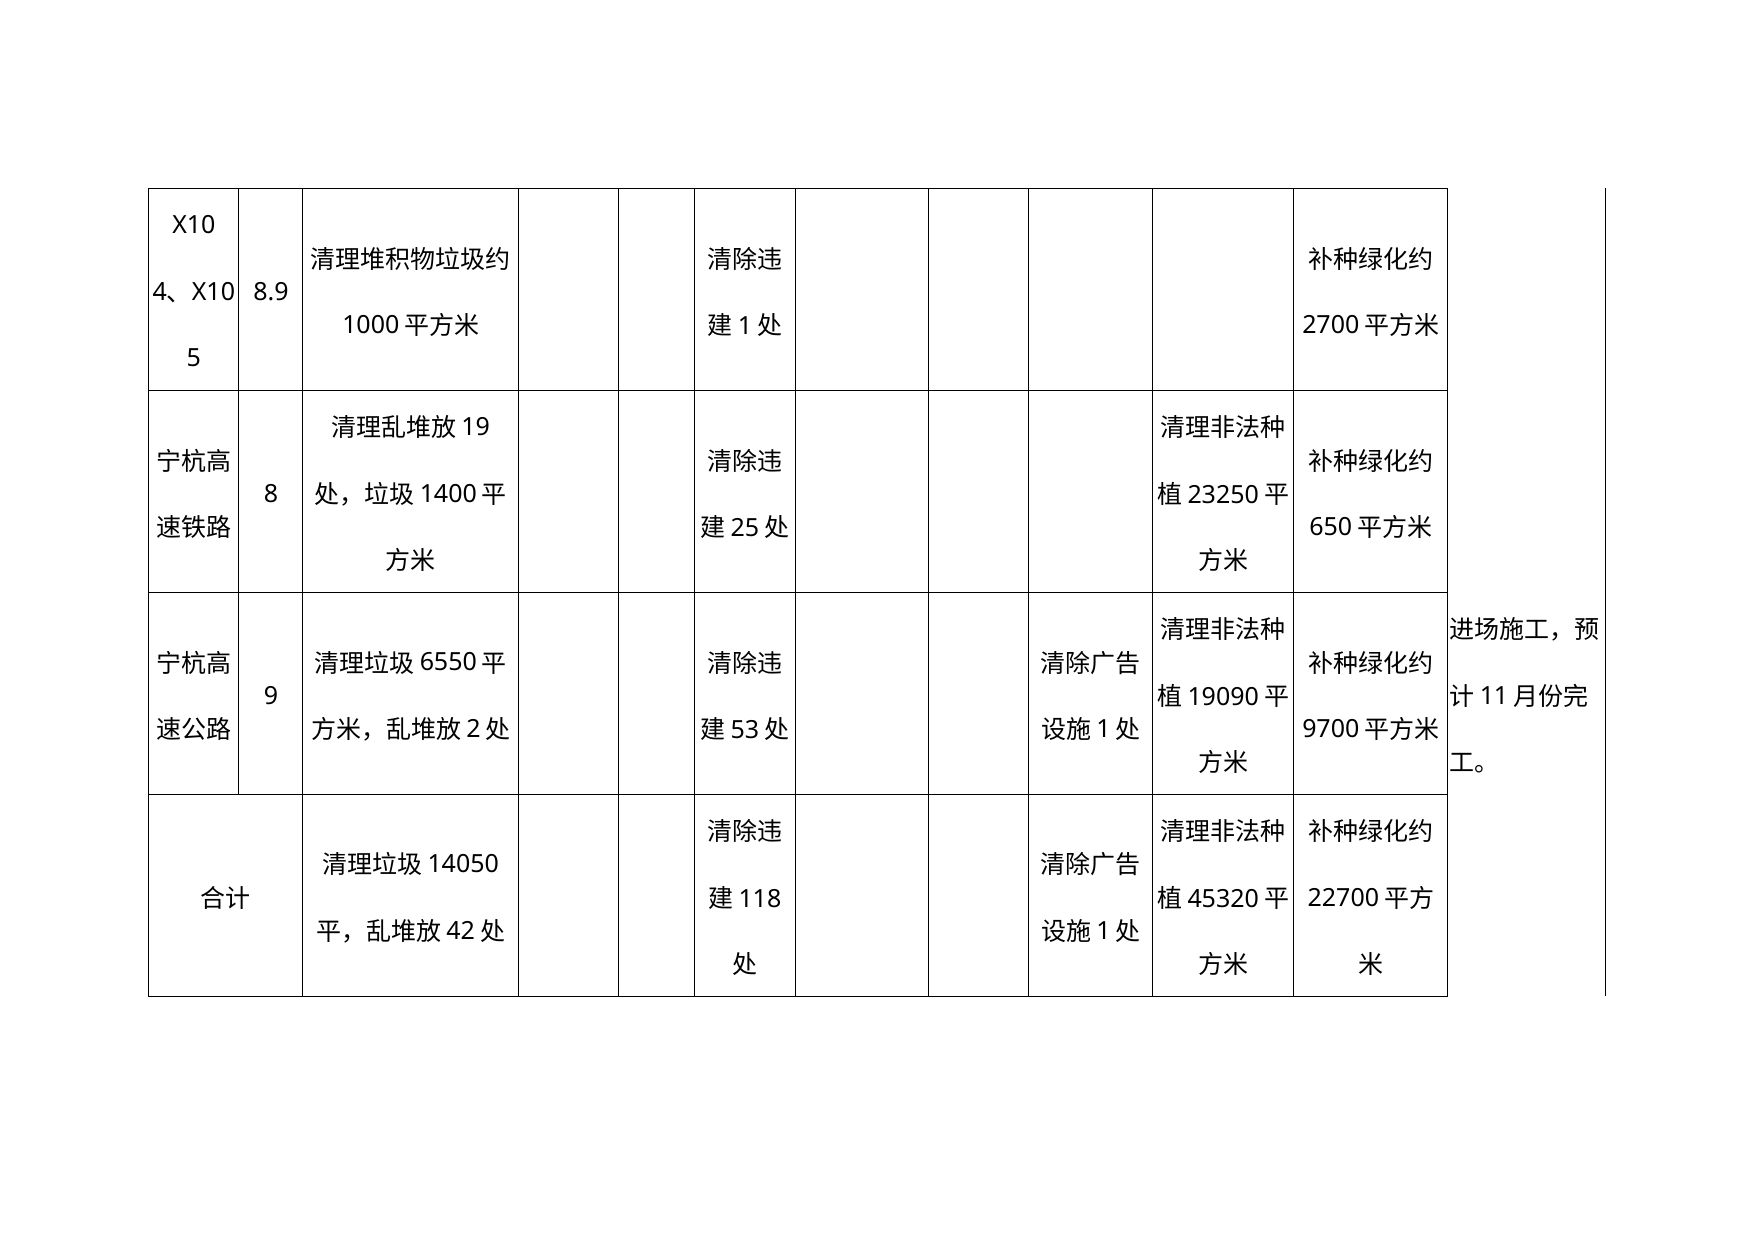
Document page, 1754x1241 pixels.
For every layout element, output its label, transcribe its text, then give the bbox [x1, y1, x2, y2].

table_cell 清理垃圾6550平方米，乱堆放2处 [303, 593, 518, 794]
table_cell [1029, 189, 1152, 390]
table_cell 8 [239, 391, 302, 592]
table_cell [619, 391, 694, 592]
table_cell 清理乱堆放19处，垃圾1400平方米 [303, 391, 518, 592]
table_cell 清除违建53处 [695, 593, 795, 794]
table_cell 8.9 [239, 189, 302, 390]
table_cell 清理非法种植45320平方米 [1153, 795, 1293, 996]
table_cell X104、X105 [149, 189, 238, 390]
table_cell 清理非法种植23250平方米 [1153, 391, 1293, 592]
table_cell [619, 795, 694, 996]
table_cell 清理非法种植19090平方米 [1153, 593, 1293, 794]
table_cell 补种绿化约22700平方米 [1294, 795, 1447, 996]
table_cell [519, 189, 618, 390]
table_cell 清除广告设施1处 [1029, 593, 1152, 794]
table_cell 清除违建118处 [695, 795, 795, 996]
table_cell 补种绿化约9700平方米 [1294, 593, 1447, 794]
table_cell [796, 593, 928, 794]
table_cell [796, 189, 928, 390]
table_cell 宁杭高速公路 [149, 593, 238, 794]
table_cell [796, 391, 928, 592]
table_cell 合计 [149, 795, 302, 996]
table_cell [929, 795, 1028, 996]
table_cell [519, 391, 618, 592]
table_cell 清除违建25处 [695, 391, 795, 592]
table_cell 清理垃圾14050平，乱堆放42处 [303, 795, 518, 996]
table_cell [929, 391, 1028, 592]
table_cell [796, 795, 928, 996]
table_cell [519, 795, 618, 996]
table_cell 补种绿化约2700平方米 [1294, 189, 1447, 390]
table_cell 宁杭高速铁路 [149, 391, 238, 592]
table_cell 9 [239, 593, 302, 794]
table_cell 清理堆积物垃圾约1000平方米 [303, 189, 518, 390]
table_cell [1153, 189, 1293, 390]
table_cell [1029, 391, 1152, 592]
table_cell [619, 593, 694, 794]
table_cell [929, 189, 1028, 390]
table_cell 清除广告设施1处 [1029, 795, 1152, 996]
table_cell 补种绿化约650平方米 [1294, 391, 1447, 592]
table_cell [519, 593, 618, 794]
table_cell [619, 189, 694, 390]
table_cell [929, 593, 1028, 794]
table_cell 清除违建1处 [695, 189, 795, 390]
